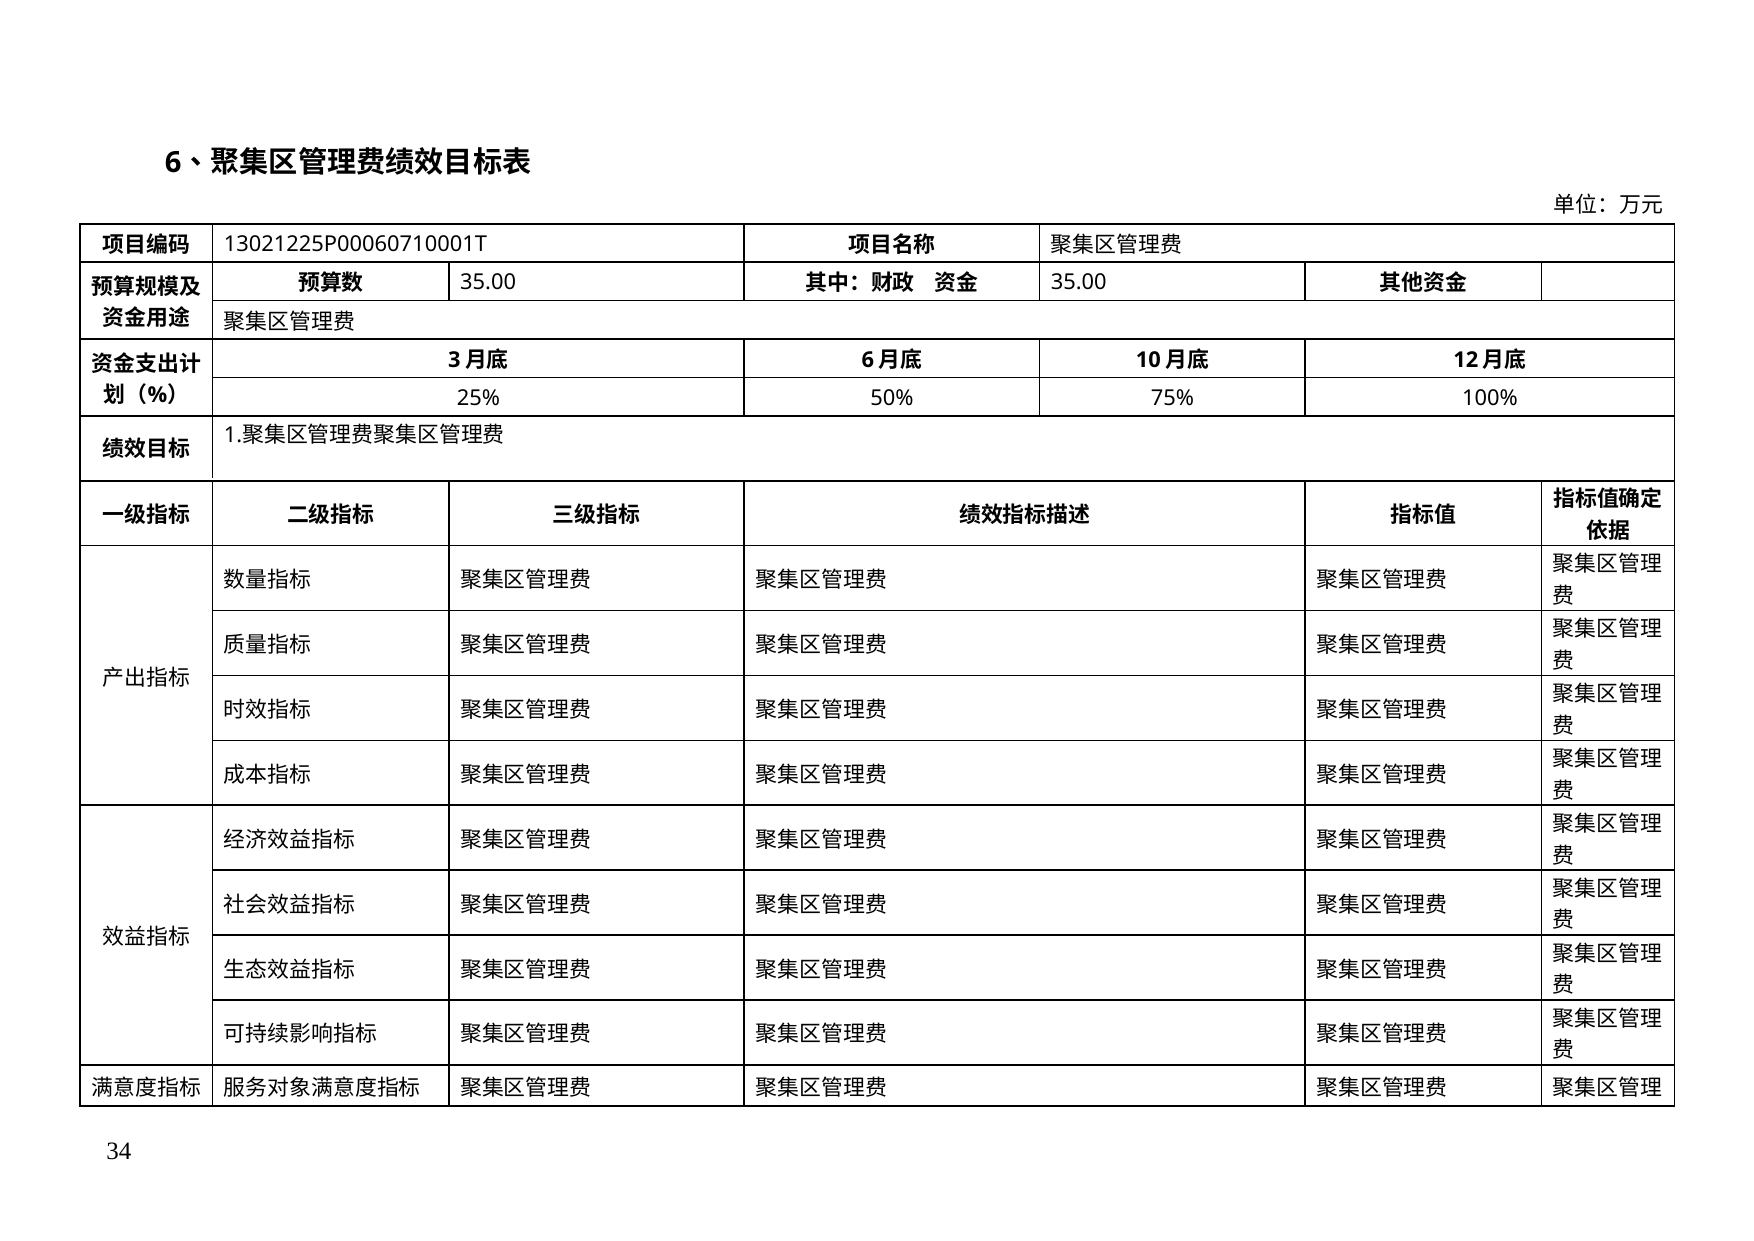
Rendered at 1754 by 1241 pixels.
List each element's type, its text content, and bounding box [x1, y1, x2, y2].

table_cell 数量指标 [213, 546, 448, 610]
table_cell 聚集区管理费 [745, 611, 1304, 674]
table_cell 聚集区管理费 [1040, 225, 1674, 261]
table_cell 25% [213, 378, 743, 415]
table_cell 生态效益指标 [213, 936, 448, 999]
table_cell 聚集区管理费 [745, 676, 1304, 739]
table_cell 成本指标 [213, 741, 448, 804]
table_cell 其他资金 [1306, 263, 1541, 300]
table_cell 3月底 [213, 340, 743, 377]
table_cell 聚集区管理费 [450, 1066, 743, 1105]
table_cell 50% [745, 378, 1039, 415]
table_header 指标值 [1306, 482, 1541, 545]
table_cell 100% [1306, 378, 1674, 415]
table_cell 满意度指标 [81, 1066, 212, 1105]
table_cell 聚集区管理费 [1542, 1066, 1674, 1105]
table_cell 聚集区管理费 [1306, 936, 1541, 999]
table_cell 聚集区管理费 [450, 611, 743, 674]
table_cell 聚集区管理费 [1306, 1001, 1541, 1064]
table_cell [1542, 263, 1674, 300]
table_cell 预算数 [213, 263, 448, 300]
table_cell 聚集区管理费 [1306, 611, 1541, 674]
table_cell 绩效目标 [81, 417, 212, 478]
table_cell 聚集区管理费 [745, 741, 1304, 804]
table_cell 聚集区管理费 [213, 301, 1674, 338]
table_cell 75% [1040, 378, 1304, 415]
table_cell 聚集区管理费 [1306, 676, 1541, 739]
table_cell 聚集区管理费 [450, 676, 743, 739]
table_cell 效益指标 [81, 806, 212, 1064]
table_cell 质量指标 [213, 611, 448, 674]
table_cell 聚集区管理费 [1306, 806, 1541, 869]
text 6、聚集区管理费绩效目标表 [106, 142, 1648, 181]
table_cell 聚集区管理费 [1542, 676, 1674, 739]
table_cell 聚集区管理费 [745, 1066, 1304, 1105]
table_cell 聚集区管理费 [1306, 546, 1541, 610]
table_cell 聚集区管理费 [1542, 1001, 1674, 1064]
table_cell 产出指标 [81, 546, 212, 804]
table_cell 聚集区管理费 [1542, 936, 1674, 999]
table_cell 聚集区管理费 [745, 1001, 1304, 1064]
table_cell 服务对象满意度指标 [213, 1066, 448, 1105]
table_cell 聚集区管理费 [1306, 741, 1541, 804]
table_cell 35.00 [1040, 263, 1304, 300]
table_cell 聚集区管理费 [450, 806, 743, 869]
table_header 三级指标 [450, 482, 743, 545]
table_cell 可持续影响指标 [213, 1001, 448, 1064]
table_cell 13021225P00060710001T [213, 225, 743, 261]
table_cell 35.00 [450, 263, 743, 300]
table_cell 6月底 [745, 340, 1039, 377]
table_cell 聚集区管理费 [745, 546, 1304, 610]
table_cell 项目编码 [81, 225, 212, 261]
table_cell 资金支出计划（%） [81, 340, 212, 415]
table_cell 聚集区管理费 [1542, 741, 1674, 804]
table_cell 项目名称 [745, 225, 1039, 261]
table_cell 聚集区管理费 [745, 871, 1304, 934]
table_cell 聚集区管理费 [745, 806, 1304, 869]
table_cell 聚集区管理费 [450, 546, 743, 610]
table_header 一级指标 [81, 482, 212, 545]
table_header 指标值确定依据 [1542, 482, 1674, 545]
table_cell 聚集区管理费 [745, 936, 1304, 999]
table_cell 聚集区管理费 [1542, 806, 1674, 869]
table_header 绩效指标描述 [745, 482, 1304, 545]
table_cell 预算规模及资金用途 [81, 263, 212, 338]
table_cell 1.聚集区管理费聚集区管理费 [213, 417, 1674, 478]
table_cell 聚集区管理费 [1542, 546, 1674, 610]
table_cell 社会效益指标 [213, 871, 448, 934]
table_cell 聚集区管理费 [1542, 871, 1674, 934]
table_header 二级指标 [213, 482, 448, 545]
table_cell 其中：财政 资金 [745, 263, 1039, 300]
table_header 单位：万元 [81, 183, 1674, 223]
table_cell 聚集区管理费 [450, 1001, 743, 1064]
table_cell 聚集区管理费 [1542, 611, 1674, 674]
table_cell 聚集区管理费 [1306, 1066, 1541, 1105]
table_cell 12月底 [1306, 340, 1674, 377]
table_cell 聚集区管理费 [1306, 871, 1541, 934]
table_cell 聚集区管理费 [450, 871, 743, 934]
table_cell 经济效益指标 [213, 806, 448, 869]
table_cell 10月底 [1040, 340, 1304, 377]
table_cell 聚集区管理费 [450, 936, 743, 999]
table_cell 聚集区管理费 [450, 741, 743, 804]
table_cell 时效指标 [213, 676, 448, 739]
